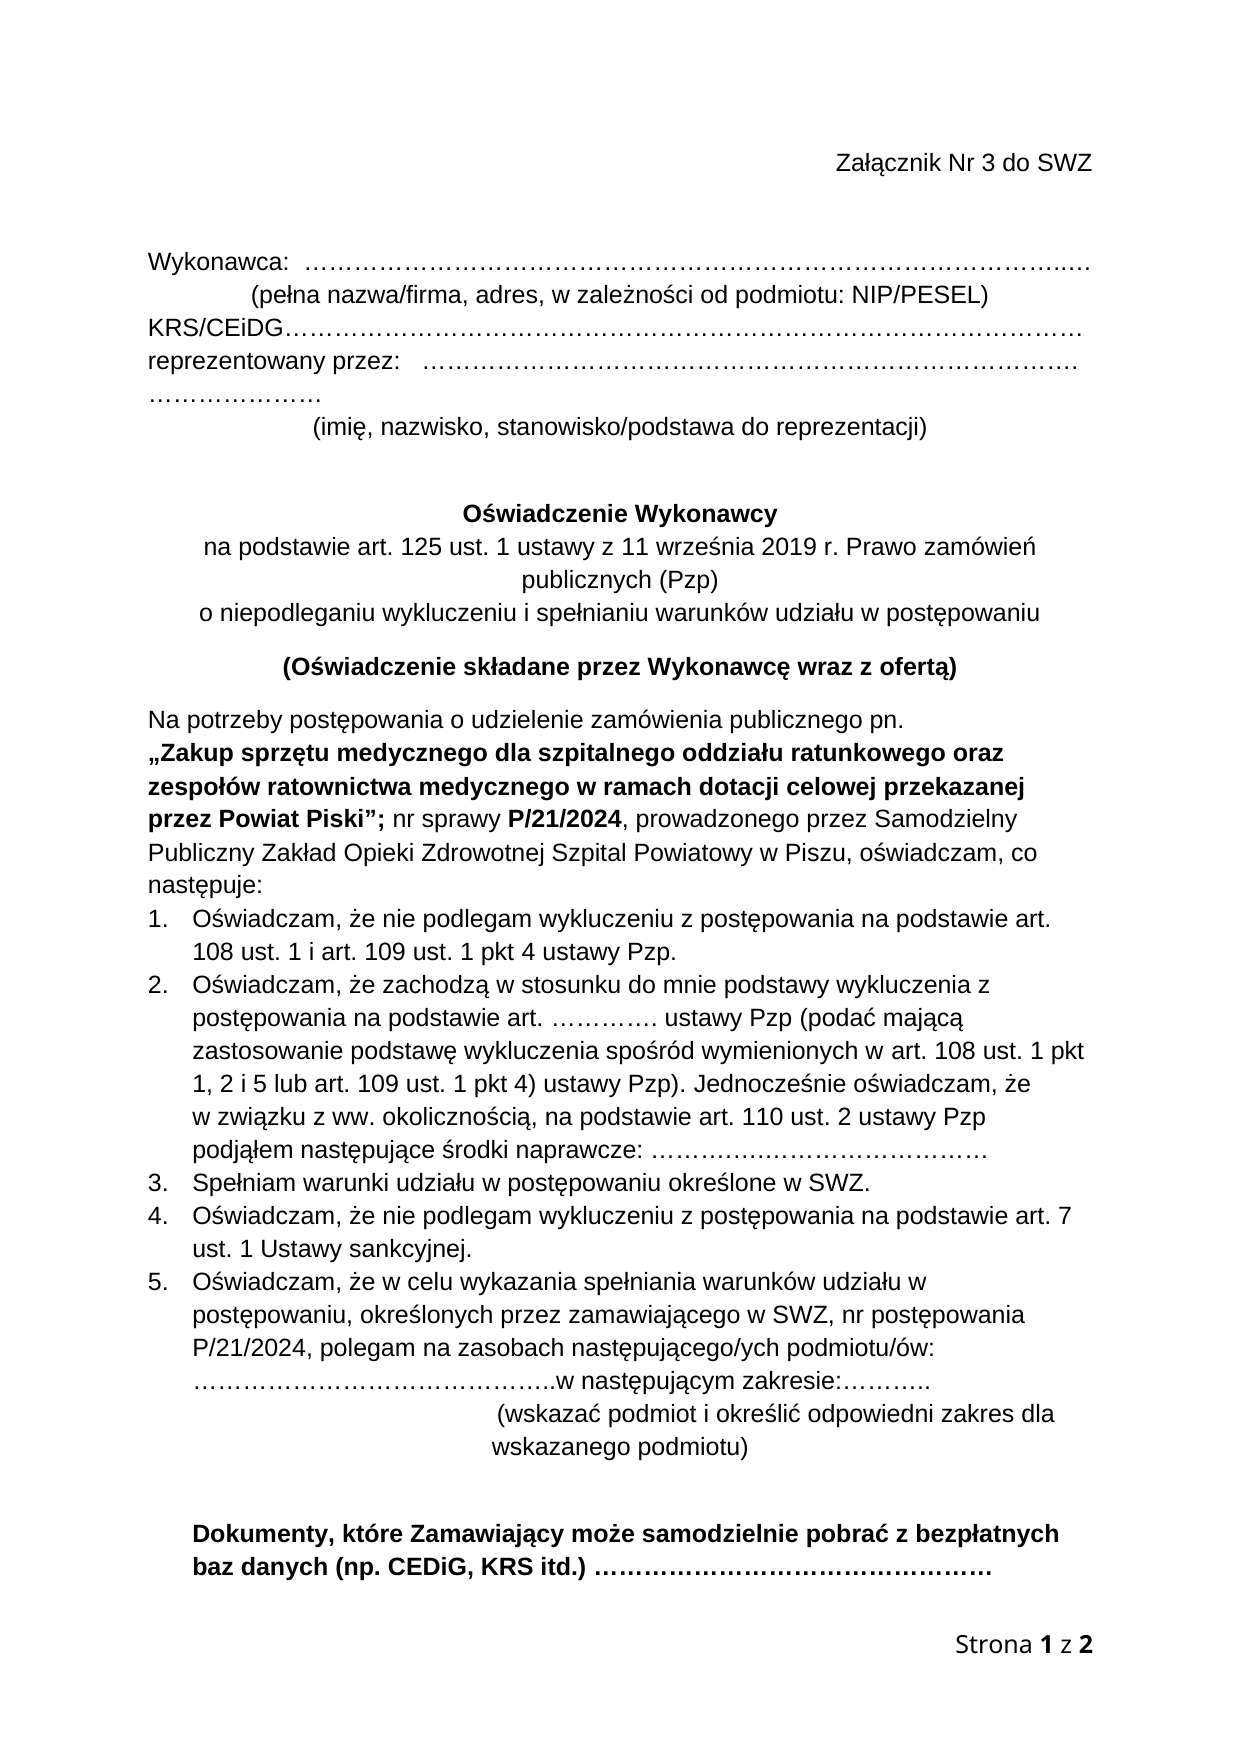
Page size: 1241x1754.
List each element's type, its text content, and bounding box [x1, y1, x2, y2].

text Oświadczenie Wykonawcy [148, 499, 1093, 527]
list Spełniam warunki udziału w postępowaniu określone w SWZ. [148, 1168, 1093, 1196]
text (wskazać podmiot i określić odpowiedni zakres dla wskazanego podmiotu) [148, 1399, 1093, 1461]
text (Oświadczenie składane przez Wykonawcę wraz z ofertą) [148, 652, 1093, 680]
list Oświadczam, że zachodzą w stosunku do mnie podstawy wykluczenia z postępowania na podstawie art. …………. ustawy Pzp (podać mającą zastosowanie podstawę wykluczenia spośród wymienionych w art. 108 ust. 1 pkt 1, 2 i 5 lub art. 109 ust. 1 pkt 4) ustawy Pzp). Jednocześnie oświadczam, że w związku z ww. okolicznością, na podstawie art. 110 ust. 2 ustawy Pzp podjąłem następujące środki naprawcze: ……….….……………………… [148, 969, 1093, 1163]
text na podstawie art. 125 ust. 1 ustawy z 11 września 2019 r. Prawo zamówień publicznych (Pzp) [148, 532, 1093, 593]
list Oświadczam, że nie podlegam wykluczeniu z postępowania na podstawie art. 7 ust. 1 Ustawy sankcyjnej. [148, 1201, 1093, 1262]
text (pełna nazwa/firma, adres, w zależności od podmiotu: NIP/PESEL) [148, 280, 1093, 308]
text reprezentowany przez: …………………………………………………………………….………………… [148, 346, 1093, 407]
text „Zakup sprzętu medycznego dla szpitalnego oddziału ratunkowego oraz zespołów ratownictwa medycznego w ramach dotacji celowej przekazanej przez Powiat Piski”; nr sprawy P/21/2024, prowadzonego przez Samodzielny Publiczny Zakład Opieki Zdrowotnej Szpital Powiatowy w Piszu, oświadczam, co następuje: [148, 738, 1093, 899]
text Dokumenty, które Zamawiający może samodzielnie pobrać z bezpłatnych baz danych (np. CEDiG, KRS itd.) ………………………………………… [192, 1519, 1093, 1581]
text Na potrzeby postępowania o udzielenie zamówienia publicznego pn. [148, 705, 1093, 734]
list Oświadczam, że w celu wykazania spełniania warunków udziału w postępowaniu, określonych przez zamawiającego w SWZ, nr postępowania P/21/2024, polegam na zasobach następującego/ych podmiotu/ów: ……………………………………..w następującym zakresie:……….. [148, 1267, 1093, 1394]
text Wykonawca: ………………………………………………………………………………..… [148, 247, 1093, 275]
list Oświadczam, że nie podlegam wykluczeniu z postępowania na podstawie art. 108 ust. 1 i art. 109 ust. 1 pkt 4 ustawy Pzp. [148, 903, 1093, 965]
text KRS/CEiDG…………………………………………………………………………………… [148, 313, 1093, 341]
text o niepodleganiu wykluczeniu i spełnianiu warunków udziału w postępowaniu [148, 598, 1093, 626]
text Załącznik Nr 3 do SWZ [148, 148, 1093, 176]
text (imię, nazwisko, stanowisko/podstawa do reprezentacji) [148, 412, 1093, 441]
